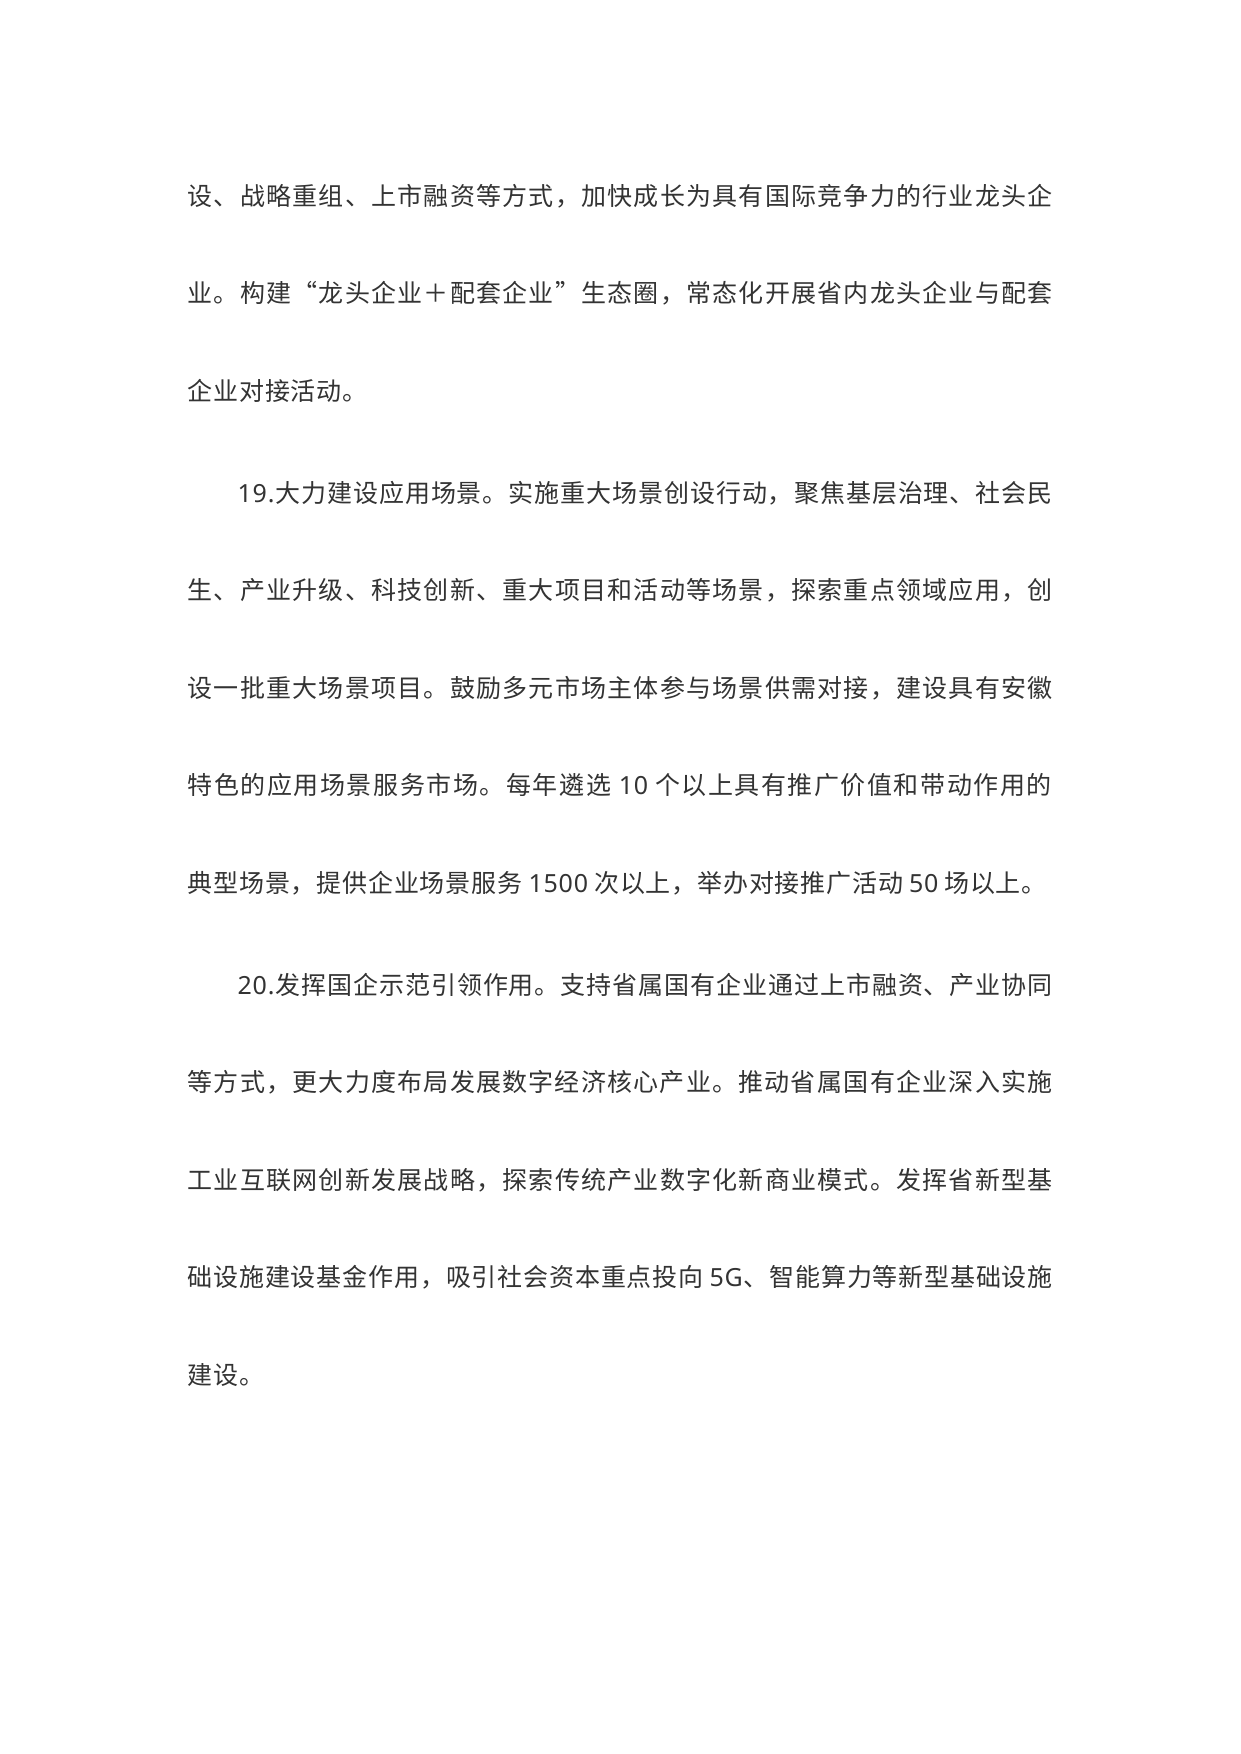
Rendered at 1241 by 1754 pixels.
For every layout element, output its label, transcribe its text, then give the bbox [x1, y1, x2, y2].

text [187, 162, 1053, 422]
text 19.大力建设应用场景。实施重大场景创设行动，聚焦基层治理、社会民生、产业升级、科技创新、重大项目和活动等场景，探索重点领域应用，创设一批重大场景项目。鼓励多元市场主体参与场景供需对接，建设具有安徽特色的应用场景服务市场。每年遴选10个以上具有推广价值和带动作用的典型场景，提供企业场景服务1500次以上，举办对接推广活动50场以上。 [187, 459, 1053, 914]
text 20.发挥国企示范引领作用。支持省属国有企业通过上市融资、产业协同等方式，更大力度布局发展数字经济核心产业。推动省属国有企业深入实施工业互联网创新发展战略，探索传统产业数字化新商业模式。发挥省新型基础设施建设基金作用，吸引社会资本重点投向5G、智能算力等新型基础设施建设。 [187, 951, 1053, 1406]
